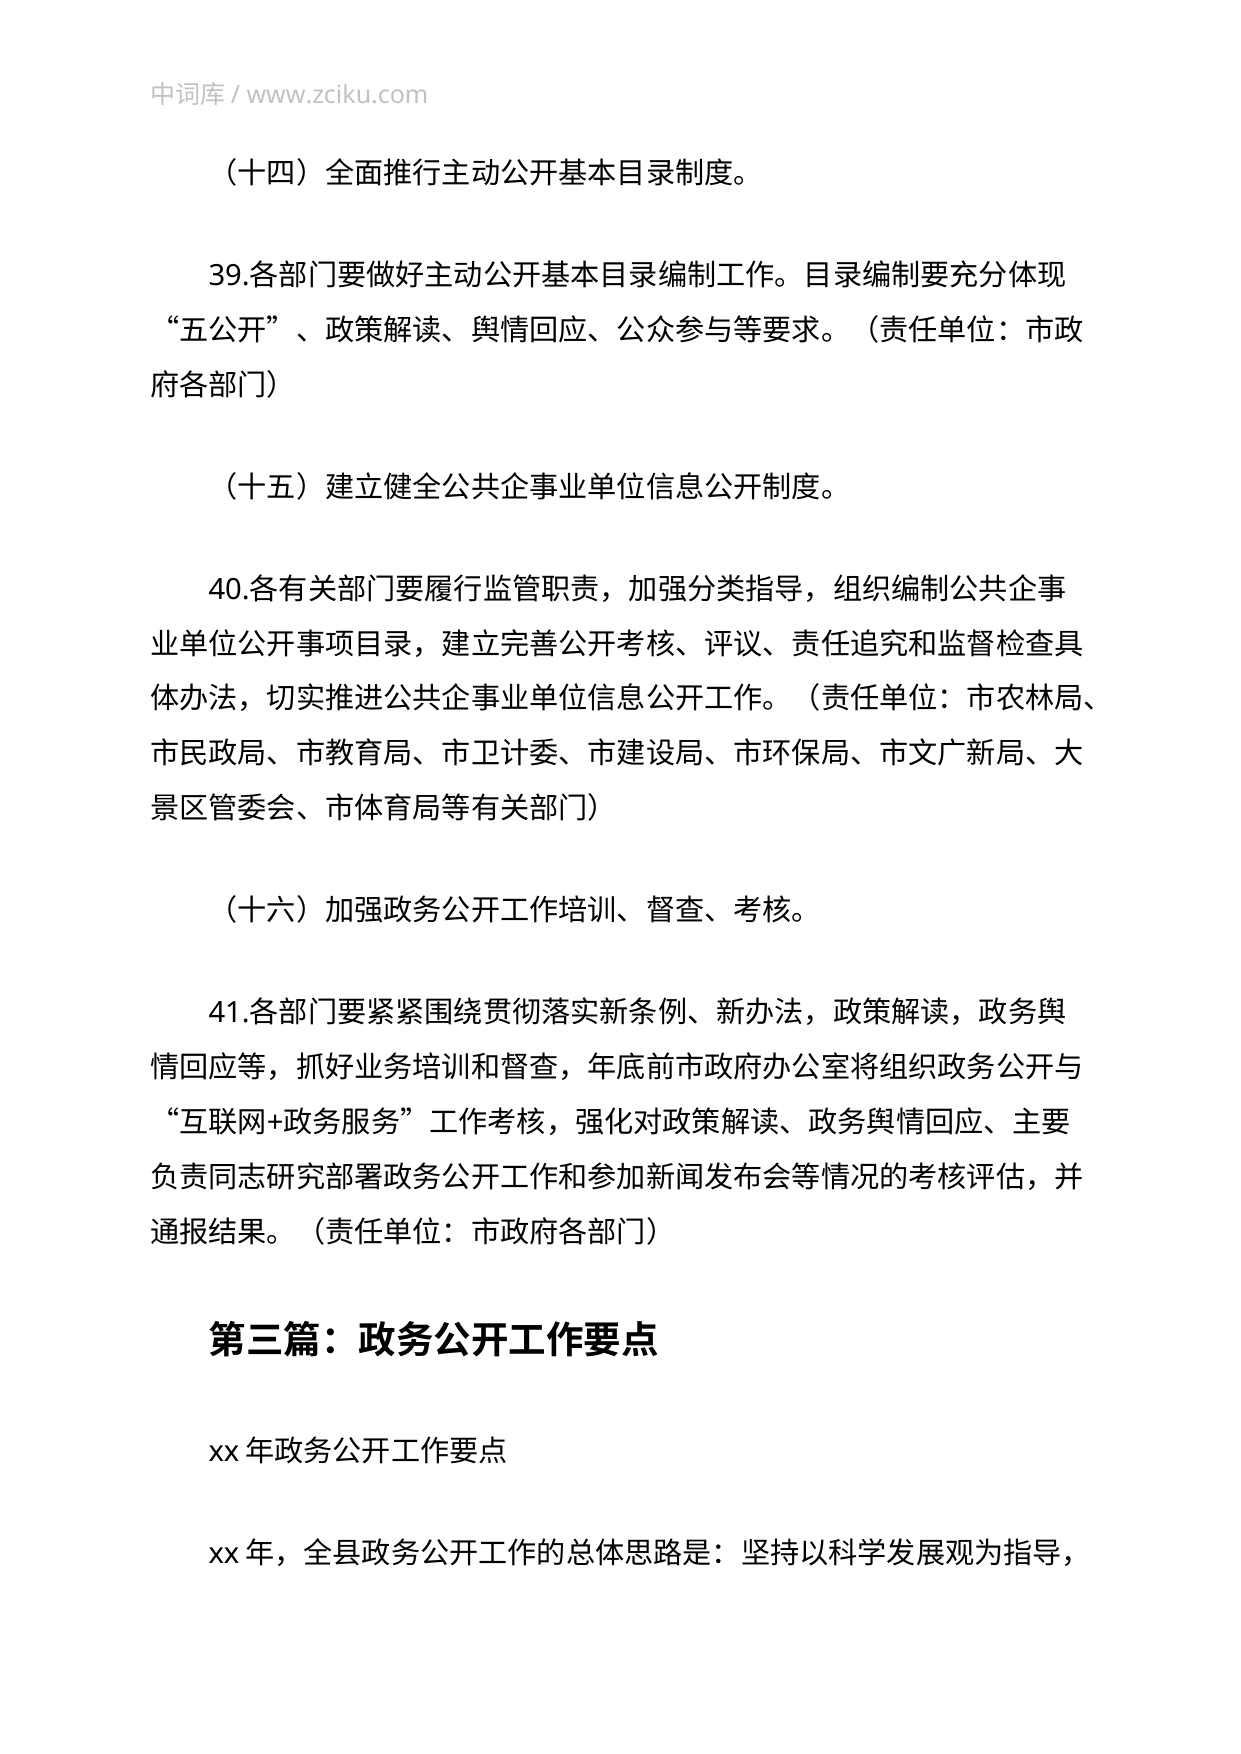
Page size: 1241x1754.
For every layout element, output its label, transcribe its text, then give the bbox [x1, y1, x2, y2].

text （十五）建立健全公共企事业单位信息公开制度。 [150, 463, 1090, 506]
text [150, 1529, 1090, 1572]
text 40.各有关部门要履行监管职责，加强分类指导，组织编制公共企事业单位公开事项目录，建立完善公开考核、评议、责任追究和监督检查具体办法，切实推进公共企事业单位信息公开工作。（责任单位：市农林局、市民政局、市教育局、市卫计委、市建设局、市环保局、市文广新局、大景区管委会、市体育局等有关部门） [150, 565, 1090, 827]
text 39.各部门要做好主动公开基本目录编制工作。目录编制要充分体现“五公开”、政策解读、舆情回应、公众参与等要求。（责任单位：市政府各部门） [150, 252, 1090, 404]
text 第三篇：政务公开工作要点 [150, 1310, 1090, 1364]
text 41.各部门要紧紧围绕贯彻落实新条例、新办法，政策解读，政务舆情回应等，抓好业务培训和督查，年底前市政府办公室将组织政务公开与“互联网+政务服务”工作考核，强化对政策解读、政务舆情回应、主要负责同志研究部署政务公开工作和参加新闻发布会等情况的考核评估，并通报结果。（责任单位：市政府各部门） [150, 988, 1090, 1251]
text （十六）加强政务公开工作培训、督查、考核。 [150, 887, 1090, 929]
text xx年政务公开工作要点 [150, 1427, 1090, 1470]
text （十四）全面推行主动公开基本目录制度。 [150, 150, 1090, 192]
